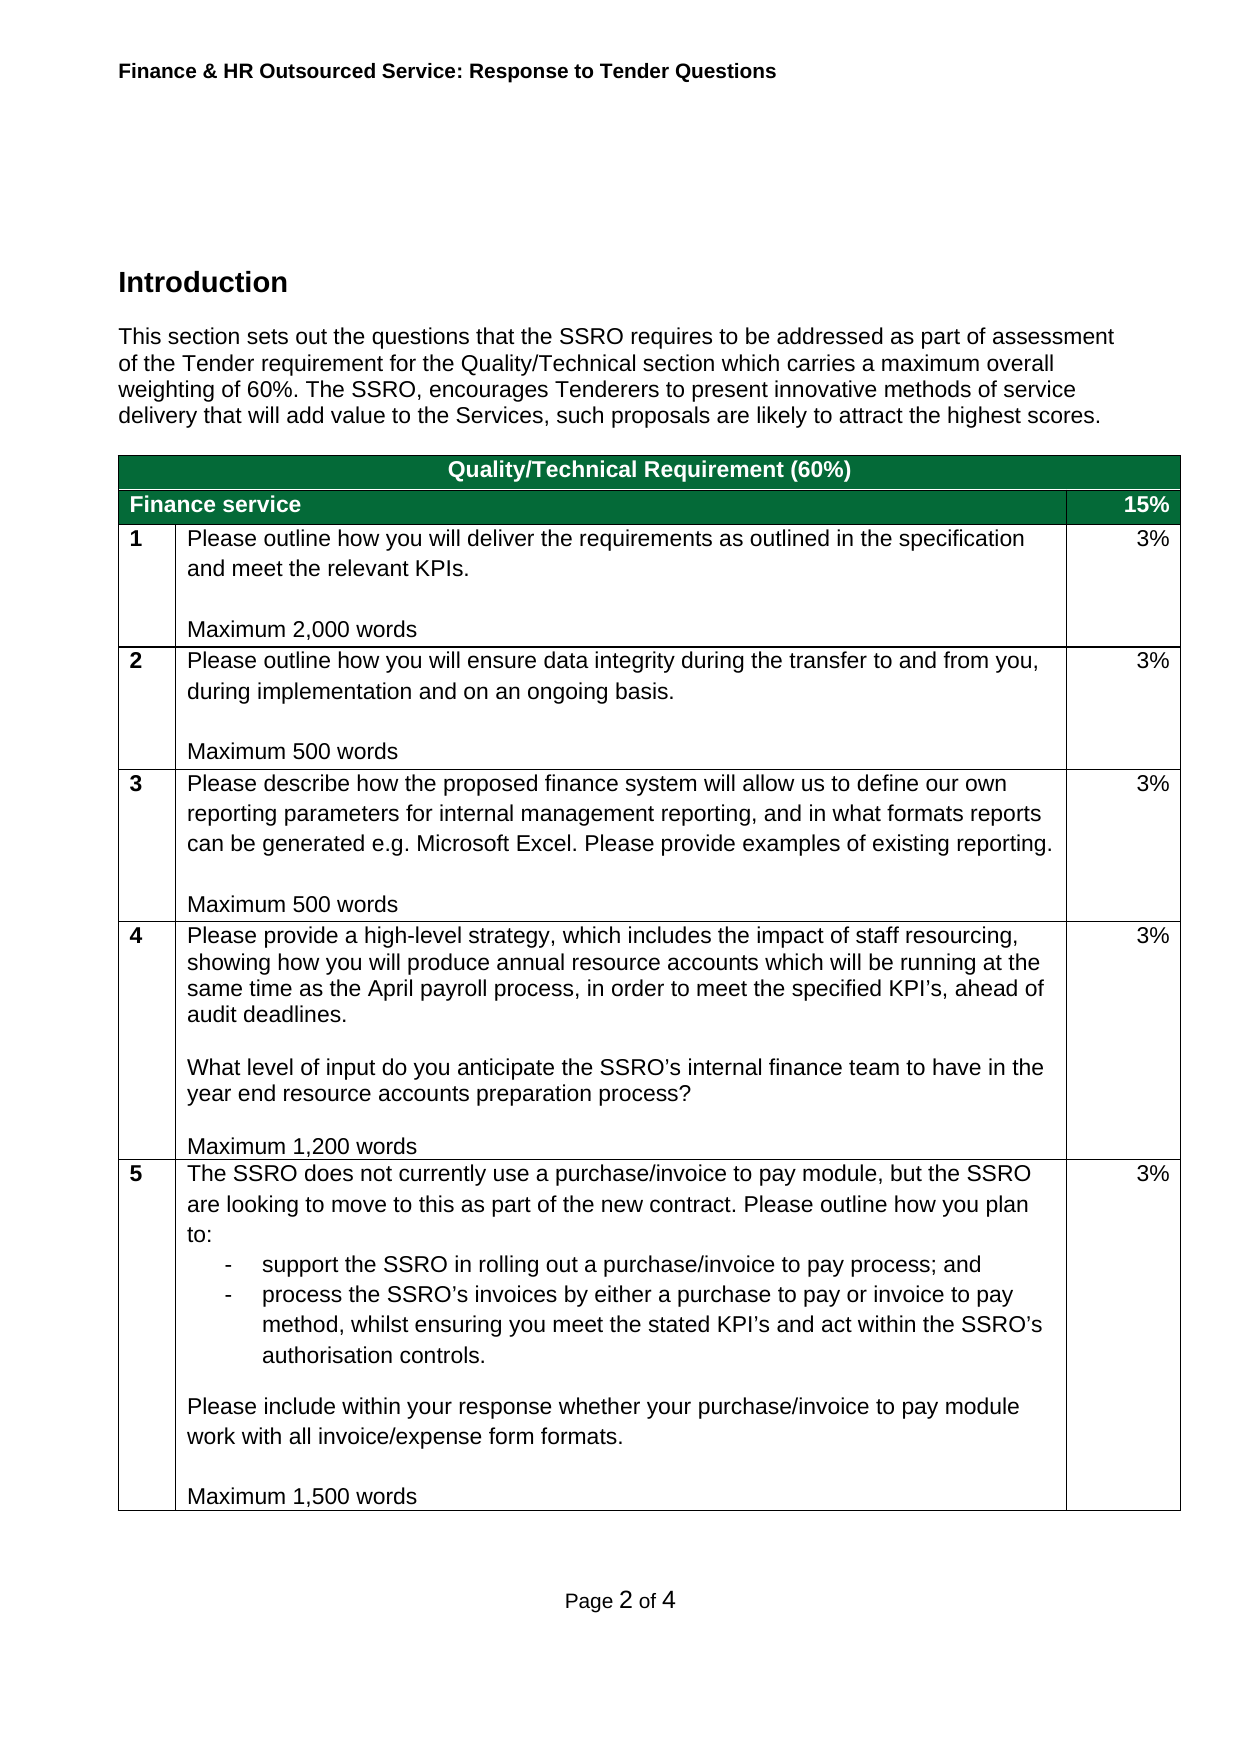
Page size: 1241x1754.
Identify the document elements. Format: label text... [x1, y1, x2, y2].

table_cell 2 [119, 648, 175, 769]
table_cell 3% [1067, 648, 1180, 769]
table_cell 3 [119, 770, 175, 921]
table_cell The SSRO does not currently use a purchase/invoice to pay module, but the SSRO are looking to move to this as part of the new contract. Please outline how you plan to: support the SSRO in rolling out a purchase/invoice to pay process; and process the SSRO’s invoices by either a purchase to pay or invoice to pay method, whilst ensuring you meet the stated KPI’s and act within the SSRO’s authorisation controls. Please include within your response whether your purchase/invoice to pay module work with all invoice/expense form formats. Maximum 1,500 words [176, 1160, 1066, 1510]
table_cell Finance service [119, 491, 1066, 524]
title This section sets out the questions that the SSRO requires to be addressed as part of assessment of the Tender requirement for the Quality/Technical section which carries a maximum overall weighting of 60%. The SSRO, encourages Tenderers to present innovative methods of service delivery that will add value to the Services, such proposals are likely to attract the highest scores. [118, 323, 1122, 429]
table_cell 3% [1067, 770, 1180, 921]
table_cell 3% [1067, 922, 1180, 1159]
table_cell Please provide a high-level strategy, which includes the impact of staff resourcing, showing how you will produce annual resource accounts which will be running at the same time as the April payroll process, in order to meet the specified KPI’s, ahead of audit deadlines. What level of input do you anticipate the SSRO’s internal finance team to have in the year end resource accounts preparation process? Maximum 1,200 words [176, 922, 1066, 1159]
table_cell 1 [119, 525, 175, 646]
table_cell 3% [1067, 525, 1180, 646]
table_cell Please describe how the proposed finance system will allow us to define our own reporting parameters for internal management reporting, and in what formats reports can be generated e.g. Microsoft Excel. Please provide examples of existing reporting. Maximum 500 words [176, 770, 1066, 921]
table_cell Please outline how you will ensure data integrity during the transfer to and from you, during implementation and on an ongoing basis. Maximum 500 words [176, 648, 1066, 769]
table_cell 5 [119, 1160, 175, 1510]
table_cell Please outline how you will deliver the requirements as outlined in the specification and meet the relevant KPIs. Maximum 2,000 words [176, 525, 1066, 646]
table_cell 15% [1067, 491, 1180, 524]
title Introduction [118, 265, 1122, 298]
table_cell 3% [1067, 1160, 1180, 1510]
table_header Quality/Technical Requirement (60%) [119, 456, 1180, 489]
table_cell 4 [119, 922, 175, 1159]
